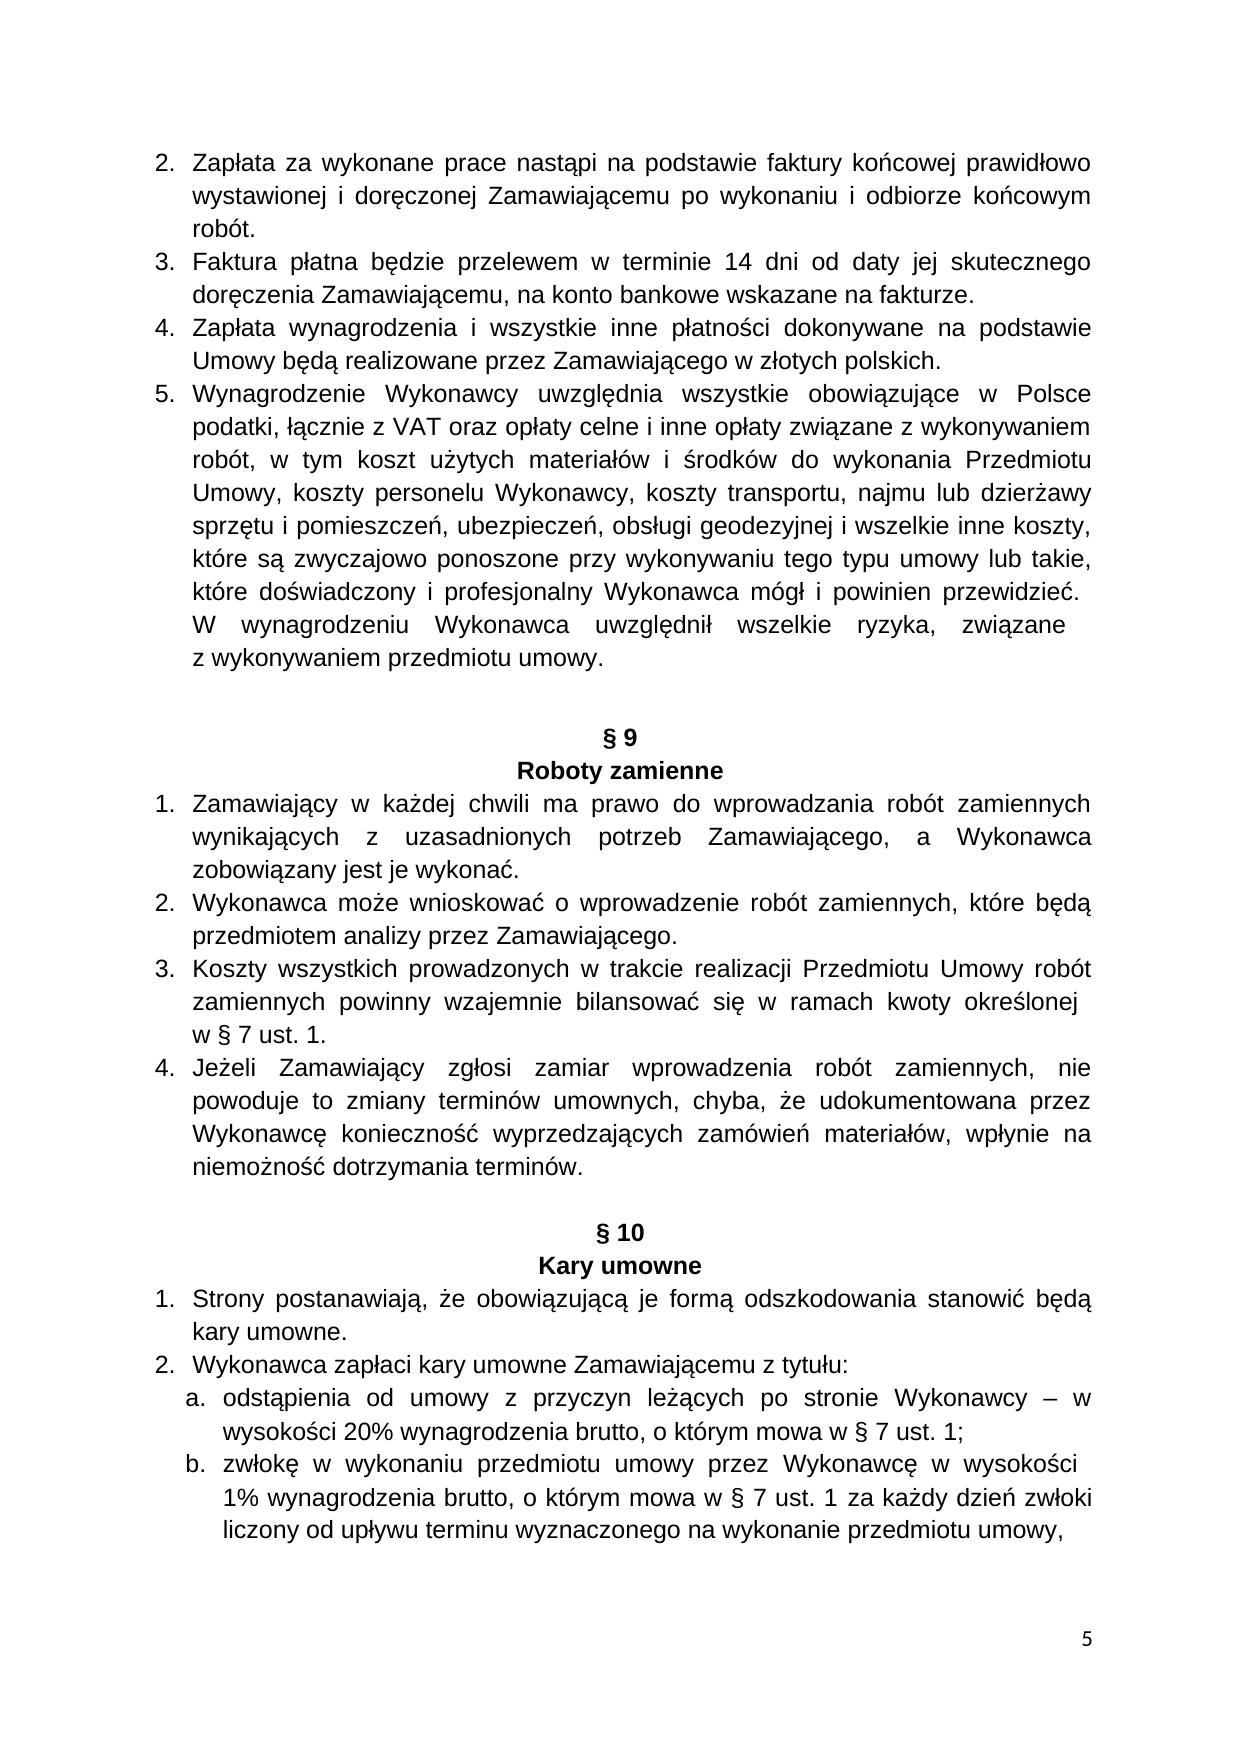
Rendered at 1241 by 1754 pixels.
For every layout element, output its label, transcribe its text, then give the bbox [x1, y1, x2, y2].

list Jeżeli Zamawiający zgłosi zamiar wprowadzenia robót zamiennych, nie powoduje to zmiany terminów umownych, chyba, że udokumentowana przez Wykonawcę konieczność wyprzedzających zamówień materiałów, wpłynie na niemożność dotrzymania terminów. [154, 1053, 1093, 1181]
list Kary umowne [148, 1251, 1093, 1280]
list § 10 [148, 1218, 1093, 1247]
text Roboty zamienne [148, 756, 1093, 785]
list Zapłata wynagrodzenia i wszystkie inne płatności dokonywane na podstawie Umowy będą realizowane przez Zamawiającego w złotych polskich. [154, 313, 1093, 374]
list zwłokę w wykonaniu przedmiotu umowy przez Wykonawcę w wysokości 1% wynagrodzenia brutto, o którym mowa w § 7 ust. 1 za każdy dzień zwłoki liczony od upływu terminu wyznaczonego na wykonanie przedmiotu umowy, [185, 1449, 1093, 1544]
list Zamawiający w każdej chwili ma prawo do wprowadzania robót zamiennych wynikających z uzasadnionych potrzeb Zamawiającego, a Wykonawca zobowiązany jest je wykonać. [154, 789, 1093, 884]
list Wykonawca może wnioskować o wprowadzenie robót zamiennych, które będą przedmiotem analizy przez Zamawiającego. [154, 888, 1093, 950]
list Strony postanawiają, że obowiązującą je formą odszkodowania stanowić będą kary umowne. [154, 1284, 1093, 1346]
list Faktura płatna będzie przelewem w terminie 14 dni od daty jej skutecznego doręczenia Zamawiającemu, na konto bankowe wskazane na fakturze. [154, 247, 1093, 308]
text § 9 [148, 723, 1093, 752]
list Wynagrodzenie Wykonawcy uwzględnia wszystkie obowiązujące w Polsce podatki, łącznie z VAT oraz opłaty celne i inne opłaty związane z wykonywaniem robót, w tym koszt użytych materiałów i środków do wykonania Przedmiotu Umowy, koszty personelu Wykonawcy, koszty transportu, najmu lub dzierżawy sprzętu i pomieszczeń, ubezpieczeń, obsługi geodezyjnej i wszelkie inne koszty, które są zwyczajowo ponoszone przy wykonywaniu tego typu umowy lub takie, które doświadczony i profesjonalny Wykonawca mógł i powinien przewidzieć. W wynagrodzeniu Wykonawca uwzględnił wszelkie ryzyka, związane z wykonywaniem przedmiotu umowy. [154, 379, 1093, 672]
list Koszty wszystkich prowadzonych w trakcie realizacji Przedmiotu Umowy robót zamiennych powinny wzajemnie bilansować się w ramach kwoty określonej w § 7 ust. 1. [154, 954, 1093, 1049]
list Zapłata za wykonane prace nastąpi na podstawie faktury końcowej prawidłowo wystawionej i doręczonej Zamawiającemu po wykonaniu i odbiorze końcowym robót. [154, 148, 1093, 242]
list Wykonawca zapłaci kary umowne Zamawiającemu z tytułu: [154, 1350, 1093, 1379]
list odstąpienia od umowy z przyczyn leżących po stronie Wykonawcy – w wysokości 20% wynagrodzenia brutto, o którym mowa w § 7 ust. 1; [185, 1383, 1093, 1445]
